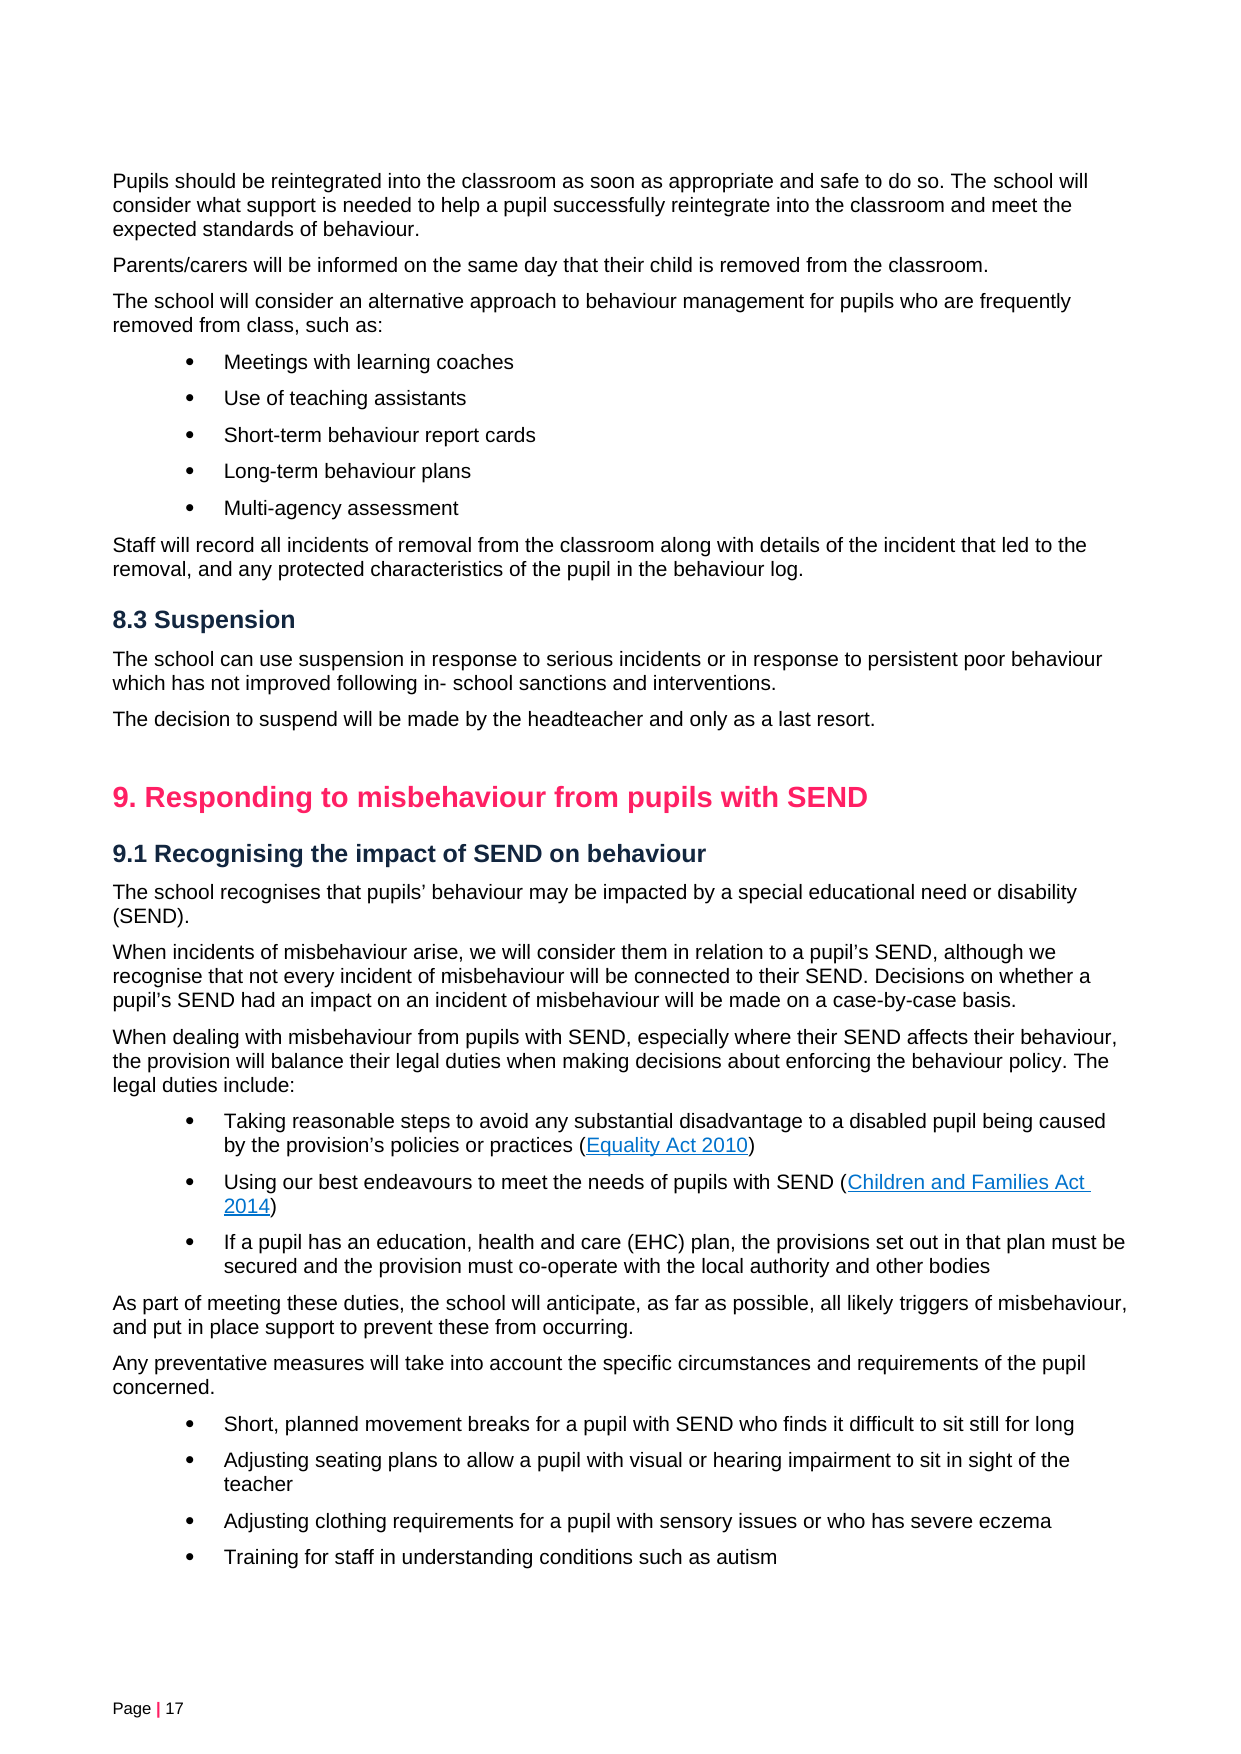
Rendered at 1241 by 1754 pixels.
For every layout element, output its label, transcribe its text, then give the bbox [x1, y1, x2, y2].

text The school can use suspension in response to serious incidents or in response to persistent poor behaviour which has not improved following in- school sanctions and interventions. [112, 647, 1128, 694]
text Any preventative measures will take into account the specific circumstances and requirements of the pupil concerned. [112, 1351, 1128, 1399]
text 8.3 Suspension [112, 605, 1128, 634]
text Training for staff in understanding conditions such as autism [186, 1545, 1128, 1569]
text Taking reasonable steps to avoid any substantial disadvantage to a disabled pupil being caused by the provision’s policies or practices (Equality Act 2010) [186, 1109, 1128, 1157]
text The school recognises that pupils’ behaviour may be impacted by a special educational need or disability (SEND). [112, 880, 1128, 928]
text 9.1 Recognising the impact of SEND on behaviour [112, 838, 1128, 867]
text The decision to suspend will be made by the headteacher and only as a last resort. [112, 707, 1128, 731]
text Long-term behaviour plans [186, 459, 1128, 483]
text Use of teaching assistants [186, 386, 1128, 410]
text Pupils should be reintegrated into the classroom as soon as appropriate and safe to do so. The school will consider what support is needed to help a pupil successfully reintegrate into the classroom and meet the expected standards of behaviour. [112, 168, 1128, 240]
text Meetings with learning coaches [186, 350, 1128, 374]
text If a pupil has an education, health and care (EHC) plan, the provisions set out in that plan must be secured and the provision must co-operate with the local authority and other bodies [186, 1230, 1128, 1278]
text Parents/carers will be informed on the same day that their child is removed from the classroom. [112, 253, 1128, 277]
text When dealing with misbehaviour from pupils with SEND, especially where their SEND affects their behaviour, the provision will balance their legal duties when making decisions about enforcing the behaviour policy. The legal duties include: [112, 1024, 1128, 1096]
text As part of meeting these duties, the school will anticipate, as far as possible, all likely triggers of misbehaviour, and put in place support to prevent these from occurring. [112, 1291, 1128, 1338]
text Staff will record all incidents of removal from the classroom along with details of the incident that led to the removal, and any protected characteristics of the pupil in the behaviour log. [112, 532, 1128, 580]
list Short, planned movement breaks for a pupil with SEND who finds it difficult to sit still for long [186, 1411, 1128, 1435]
subtitle 9. Responding to misbehaviour from pupils with SEND [112, 780, 1128, 813]
text Adjusting clothing requirements for a pupil with sensory issues or who has severe eczema [186, 1508, 1128, 1532]
text When incidents of misbehaviour arise, we will consider them in relation to a pupil’s SEND, although we recognise that not every incident of misbehaviour will be connected to their SEND. Decisions on whether a pupil’s SEND had an impact on an incident of misbehaviour will be made on a case-by-case basis. [112, 940, 1128, 1012]
text Short-term behaviour report cards [186, 423, 1128, 447]
text Using our best endeavours to meet the needs of pupils with SEND (Children and Families Act 2014) [186, 1169, 1128, 1217]
text The school will consider an alternative approach to behaviour management for pupils who are frequently removed from class, such as: [112, 289, 1128, 337]
text Multi-agency assessment [186, 496, 1128, 520]
list Adjusting seating plans to allow a pupil with visual or hearing impairment to sit in sight of the teacher [186, 1448, 1128, 1496]
